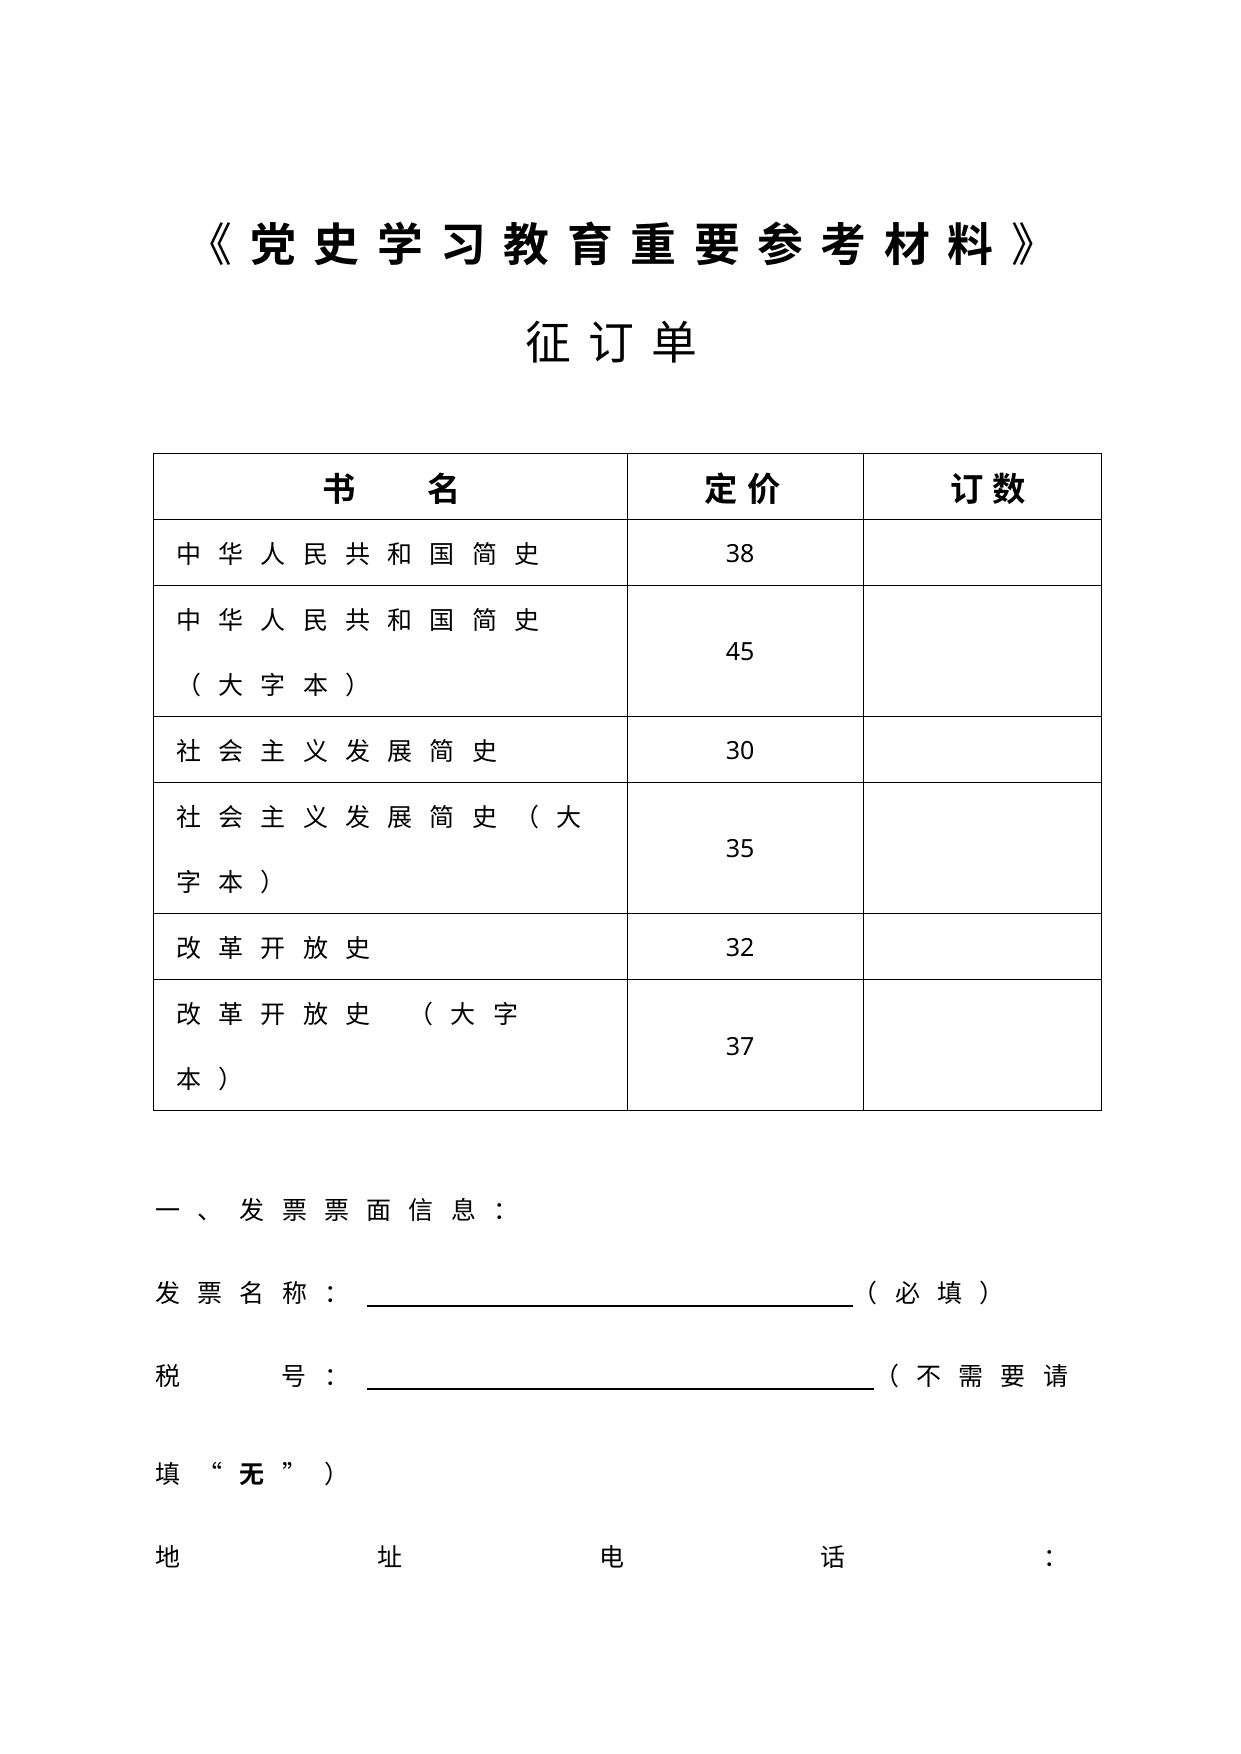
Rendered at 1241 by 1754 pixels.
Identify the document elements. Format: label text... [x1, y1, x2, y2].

table_cell [864, 980, 1101, 1110]
table_cell [864, 586, 1101, 716]
table_cell 32 [628, 914, 863, 979]
table_cell [864, 783, 1101, 913]
table_header 定价 [628, 454, 863, 519]
table_header 订数 [864, 454, 1101, 519]
table_cell 改革开放史 （大字本） [154, 980, 627, 1110]
text 地址电话： （选填） [155, 1523, 1085, 1588]
table_cell [864, 914, 1101, 979]
table_header 书 名 [154, 454, 627, 519]
text 《党史学习教育重要参考材料》征订单 [155, 193, 1085, 388]
table_cell 45 [628, 586, 863, 716]
table_cell 38 [628, 520, 863, 585]
table_cell 社会主义发展简史 [154, 717, 627, 782]
table_cell 37 [628, 980, 863, 1110]
table_cell 中华人民共和国简史 [154, 520, 627, 585]
table_cell 改革开放史 [154, 914, 627, 979]
table_cell 35 [628, 783, 863, 913]
text 税 号： （不需要请填“无”） [155, 1342, 1085, 1505]
table_cell 社会主义发展简史（大字本） [154, 783, 627, 913]
table_cell [864, 717, 1101, 782]
table_cell [864, 520, 1101, 585]
text 发票名称： （必填） [155, 1259, 1085, 1324]
table_cell 30 [628, 717, 863, 782]
table_cell 中华人民共和国简史（大字本） [154, 586, 627, 716]
text 一、发票票面信息： [155, 1176, 1085, 1241]
